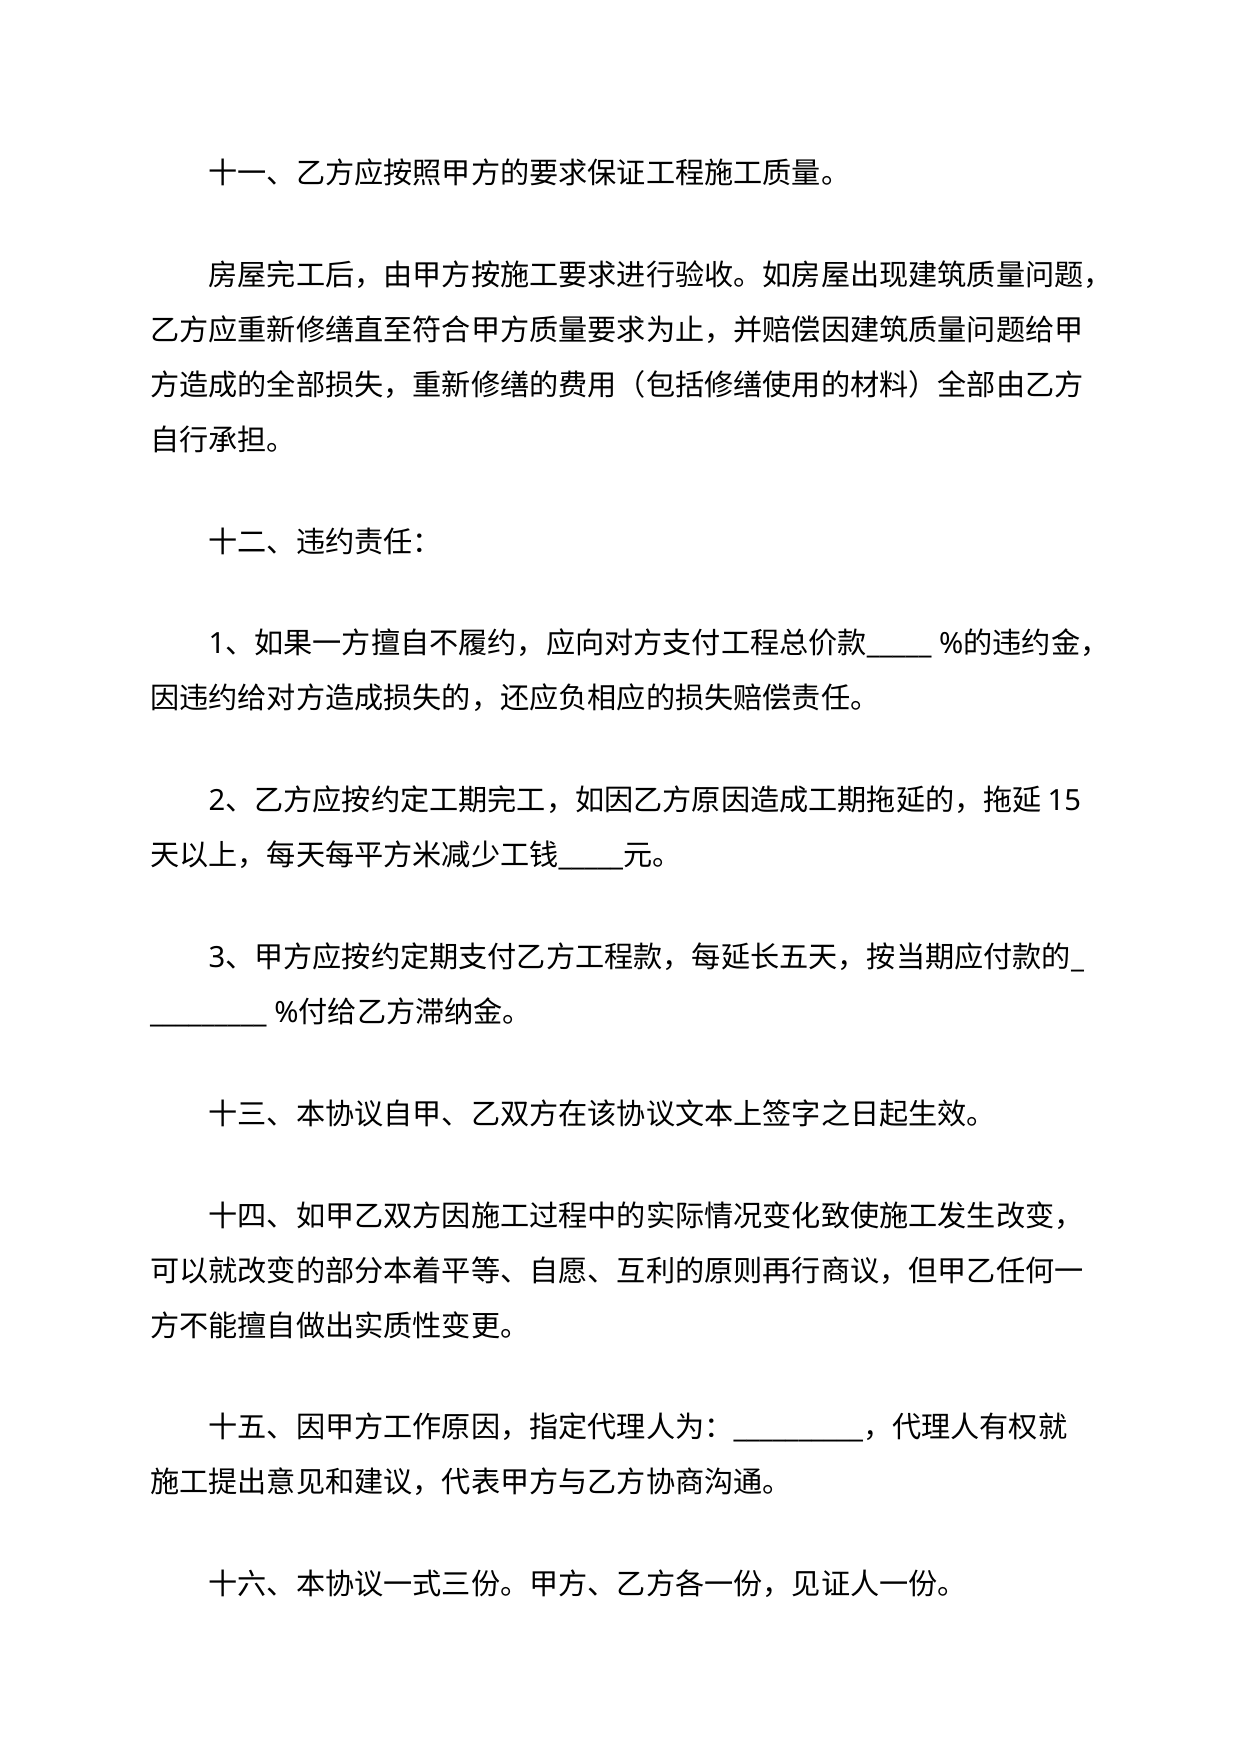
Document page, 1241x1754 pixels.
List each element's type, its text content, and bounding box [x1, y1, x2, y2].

text 3、甲方应按约定期支付乙方工程款，每延长五天，按当期应付款的__________ %付给乙方滞纳金。 [150, 934, 1090, 1031]
text 1、如果一方擅自不履约，应向对方支付工程总价款_____ %的违约金，因违约给对方造成损失的，还应负相应的损失赔偿责任。 [150, 620, 1090, 717]
text 十一、乙方应按照甲方的要求保证工程施工质量。 [150, 150, 1090, 192]
text 房屋完工后，由甲方按施工要求进行验收。如房屋出现建筑质量问题，乙方应重新修缮直至符合甲方质量要求为止，并赔偿因建筑质量问题给甲方造成的全部损失，重新修缮的费用（包括修缮使用的材料）全部由乙方自行承担。 [150, 252, 1090, 459]
text 十四、如甲乙双方因施工过程中的实际情况变化致使施工发生改变，可以就改变的部分本着平等、自愿、互利的原则再行商议，但甲乙任何一方不能擅自做出实质性变更。 [150, 1192, 1090, 1344]
text 十三、本协议自甲、乙双方在该协议文本上签字之日起生效。 [150, 1091, 1090, 1133]
text 2、乙方应按约定工期完工，如因乙方原因造成工期拖延的，拖延15天以上，每天每平方米减少工钱_____元。 [150, 777, 1090, 874]
text 十五、因甲方工作原因，指定代理人为：__________，代理人有权就施工提出意见和建议，代表甲方与乙方协商沟通。 [150, 1404, 1090, 1501]
text 十二、违约责任： [150, 518, 1090, 561]
text 十六、本协议一式三份。甲方、乙方各一份，见证人一份。 [150, 1561, 1090, 1603]
